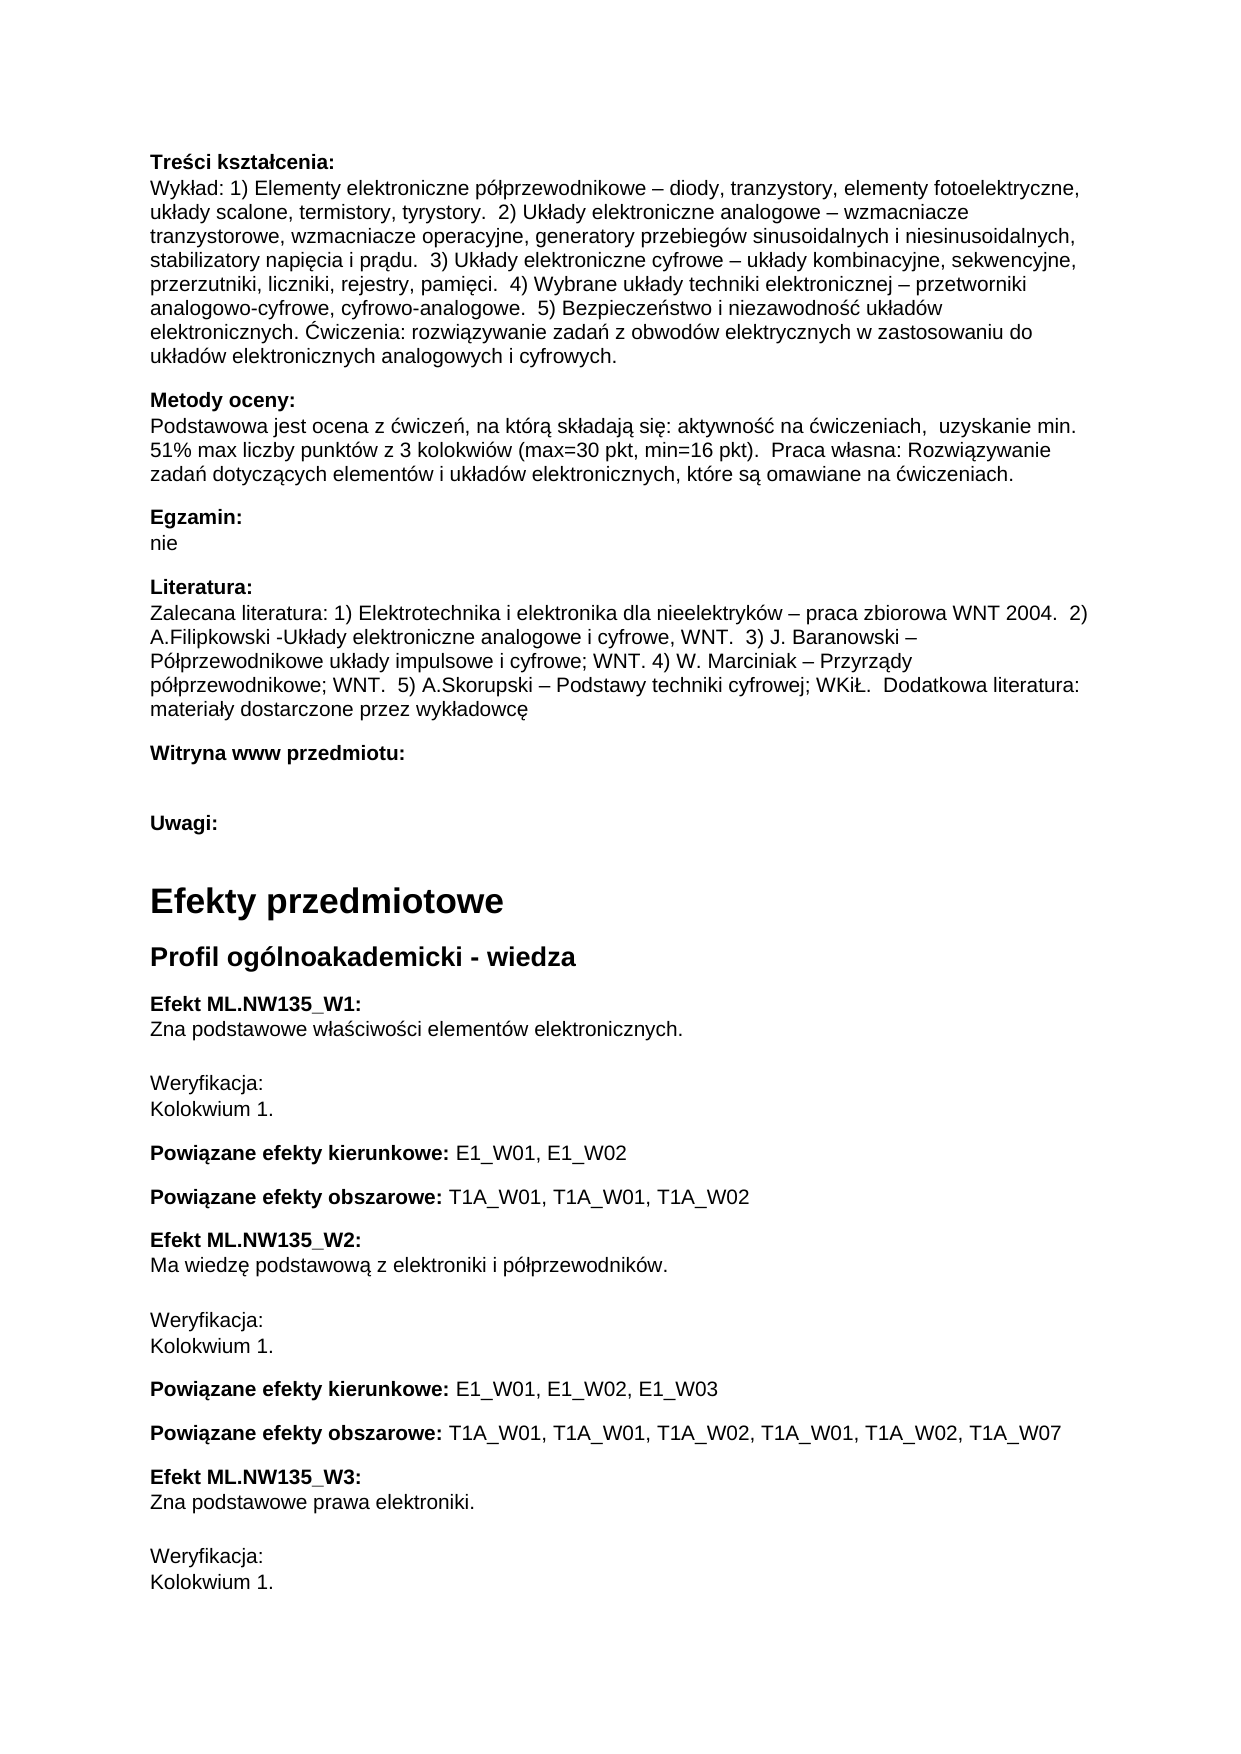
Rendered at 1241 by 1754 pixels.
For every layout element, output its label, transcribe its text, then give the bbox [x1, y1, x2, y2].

text Powiązane efekty kierunkowe: E1_W01, E1_W02 [150, 1141, 1090, 1165]
text Efekt ML.NW135_W2: [150, 1228, 1090, 1252]
text Kolokwium 1. [150, 1097, 1090, 1121]
text Kolokwium 1. [150, 1333, 1090, 1357]
text Egzamin: [150, 505, 1090, 529]
text Powiązane efekty obszarowe: T1A_W01, T1A_W01, T1A_W02, T1A_W01, T1A_W02, T1A_W07 [150, 1421, 1090, 1445]
text Zna podstawowe właściwości elementów elektronicznych. [150, 1017, 1090, 1065]
text Weryfikacja: [150, 1071, 1090, 1095]
text Efekt ML.NW135_W3: [150, 1465, 1090, 1489]
text Podstawowa jest ocena z ćwiczeń, na którą składają się: aktywność na ćwiczeniach, uzyskanie min. 51% max liczby punktów z 3 kolokwiów (max=30 pkt, min=16 pkt). Praca własna: Rozwiązywanie zadań dotyczących elementów i układów elektronicznych, które są omawiane na ćwiczeniach. [150, 413, 1090, 485]
text Literatura: [150, 575, 1090, 599]
text Wykład: 1) Elementy elektroniczne półprzewodnikowe – diody, tranzystory, elementy fotoelektryczne, układy scalone, termistory, tyrystory. 2) Układy elektroniczne analogowe – wzmacniacze tranzystorowe, wzmacniacze operacyjne, generatory przebiegów sinusoidalnych i niesinusoidalnych, stabilizatory napięcia i prądu. 3) Układy elektroniczne cyfrowe – układy kombinacyjne, sekwencyjne, przerzutniki, liczniki, rejestry, pamięci. 4) Wybrane układy techniki elektronicznej – przetworniki analogowo-cyfrowe, cyfrowo-analogowe. 5) Bezpieczeństwo i niezawodność układów elektronicznych. Ćwiczenia: rozwiązywanie zadań z obwodów elektrycznych w zastosowaniu do układów elektronicznych analogowych i cyfrowych. [150, 176, 1090, 368]
text Uwagi: [150, 810, 1090, 834]
text Ma wiedzę podstawową z elektroniki i półprzewodników. [150, 1253, 1090, 1301]
text Treści kształcenia: [150, 150, 1090, 174]
text Efekt ML.NW135_W1: [150, 992, 1090, 1016]
subtitle Efekty przedmiotowe [150, 880, 1090, 921]
text Metody oceny: [150, 387, 1090, 411]
text Zalecana literatura: 1) Elektrotechnika i elektronika dla nieelektryków – praca zbiorowa WNT 2004. 2) A.Filipkowski -Układy elektroniczne analogowe i cyfrowe, WNT. 3) J. Baranowski – Półprzewodnikowe układy impulsowe i cyfrowe; WNT. 4) W. Marciniak – Przyrządy półprzewodnikowe; WNT. 5) A.Skorupski – Podstawy techniki cyfrowej; WKiŁ. Dodatkowa literatura: materiały dostarczone przez wykładowcę [150, 601, 1090, 721]
text Weryfikacja: [150, 1544, 1090, 1568]
text Zna podstawowe prawa elektroniki. [150, 1490, 1090, 1538]
subtitle Profil ogólnoakademicki - wiedza [150, 941, 1090, 972]
text Witryna www przedmiotu: [150, 741, 1090, 764]
text nie [150, 531, 1090, 555]
text Kolokwium 1. [150, 1570, 1090, 1594]
text Powiązane efekty kierunkowe: E1_W01, E1_W02, E1_W03 [150, 1377, 1090, 1401]
text Weryfikacja: [150, 1307, 1090, 1331]
text Powiązane efekty obszarowe: T1A_W01, T1A_W01, T1A_W02 [150, 1184, 1090, 1208]
